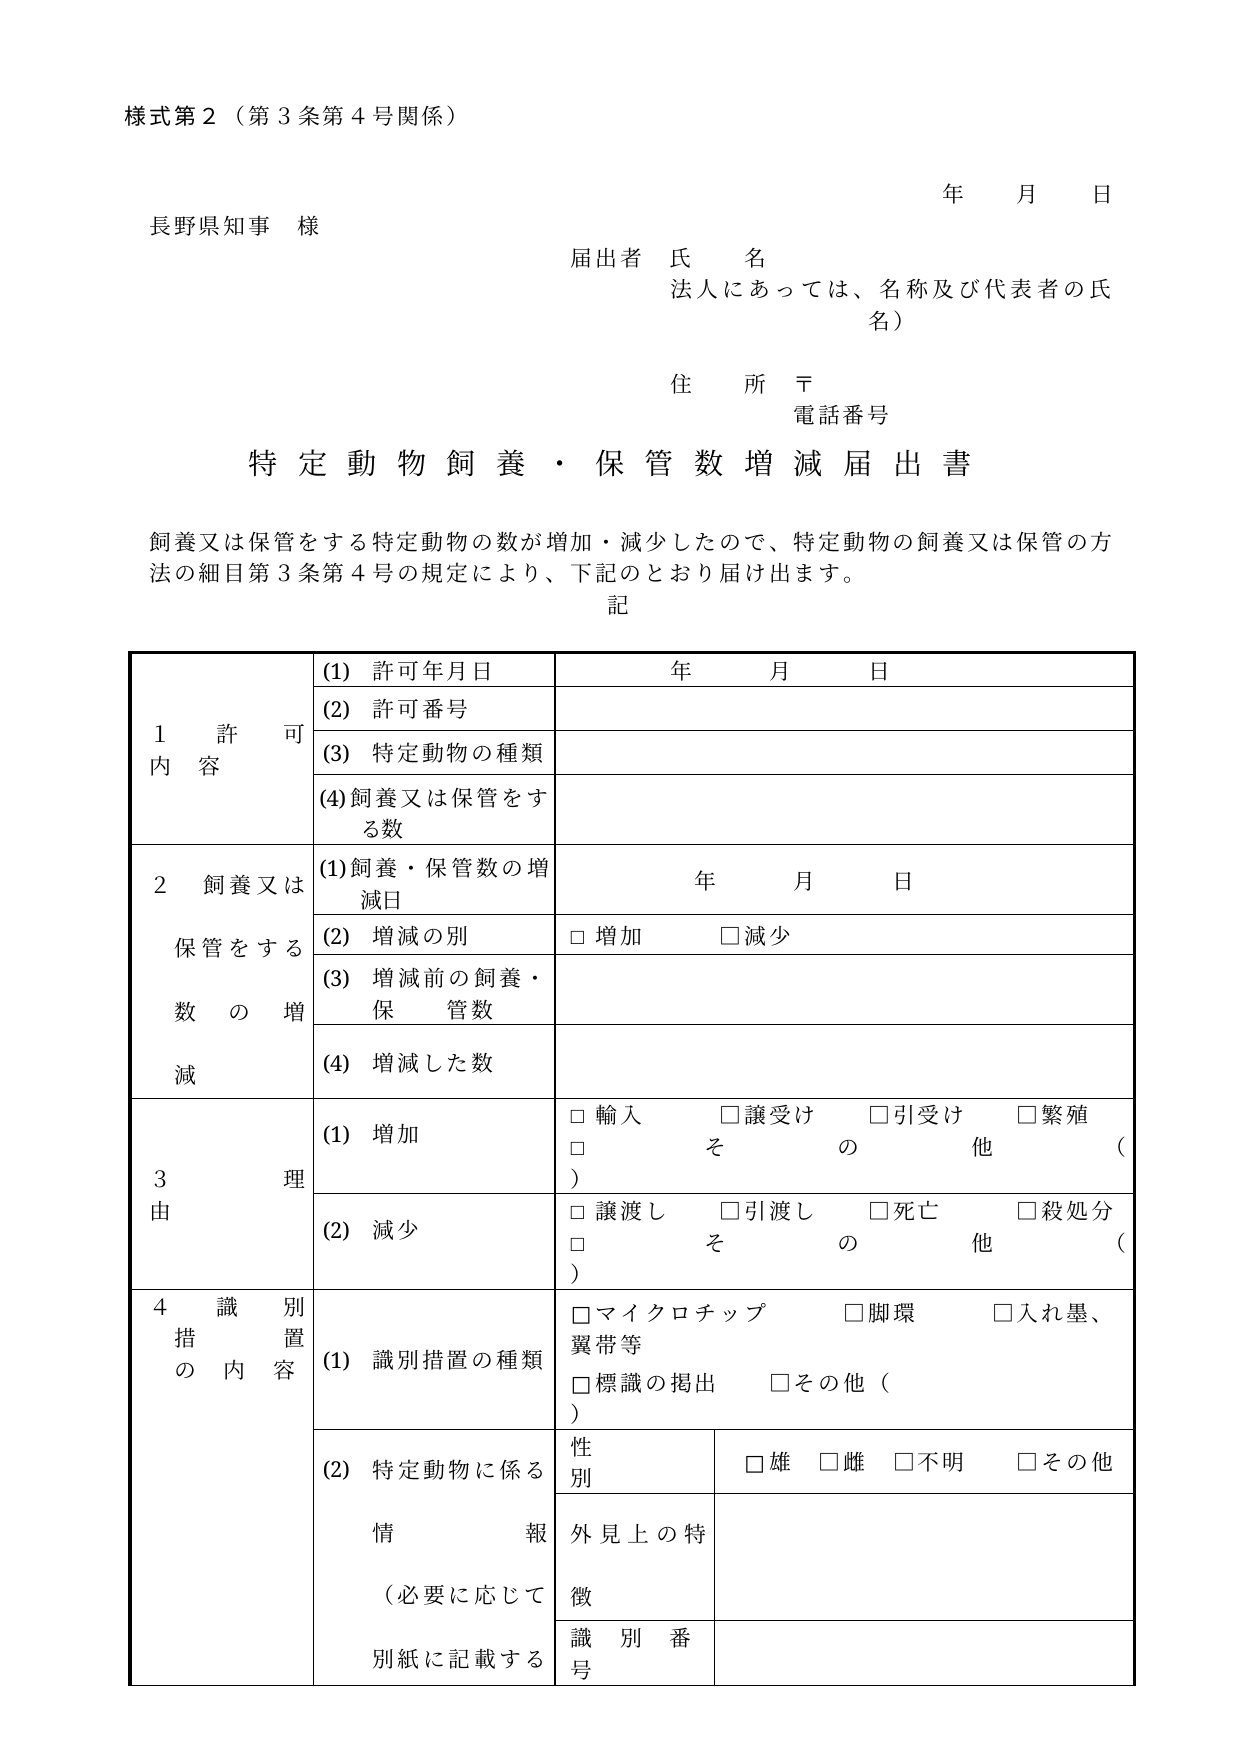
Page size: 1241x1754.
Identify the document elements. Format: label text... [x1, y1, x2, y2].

table_cell (4)飼養又は保管をす る数 [314, 775, 554, 844]
table_cell (1)飼養・保管数の増 減日 [314, 845, 554, 914]
text 年 月 日 [124, 178, 1116, 209]
table_cell □雄 □雌 □不明 □その他 [715, 1430, 1133, 1493]
text 長野県知事 様 [124, 209, 1116, 241]
table_cell ３ 理 由 [132, 1099, 313, 1289]
table_cell 外見上の特徴 [556, 1494, 714, 1620]
table_cell 性 別 [556, 1430, 714, 1493]
table_cell 識別番号 [556, 1621, 714, 1684]
table_header １ 許 可 内 容 [132, 654, 313, 844]
text 飼養又は保管をする特定動物の数が増加・減少したので、特定動物の飼養又は保管の方法の細目第３条第４号の規定により、下記のとおり届け出ます。 [124, 525, 1116, 588]
table_cell ２ 飼養又は保管をする数の増 減 [132, 845, 313, 1098]
text 届出者 氏 名 [124, 241, 1116, 272]
table_cell (2)許可番号 [314, 687, 554, 730]
table_cell (4)増減した数 [314, 1025, 554, 1098]
table_cell □輸入 □譲受け □引受け □繁殖 □その他（ ） [556, 1099, 1133, 1193]
table_cell 年 月 日 [556, 845, 1133, 914]
text 記 [124, 588, 1116, 619]
text 特定動物飼養・保管数増減届出書 [124, 430, 1116, 493]
table_cell □マイクロチップ □脚環 □入れ墨、翼帯等 □標識の掲出 □その他（ ） [556, 1290, 1133, 1429]
table_cell □増加 □減少 [556, 915, 1133, 954]
table_cell (1)増加 [314, 1099, 554, 1193]
table_cell [556, 775, 1133, 844]
table_header (1)許可年月日 [314, 654, 554, 686]
table_cell (2)減少 [314, 1194, 554, 1289]
text 住 所 〒 [124, 367, 1116, 399]
table_cell □譲渡し □引渡し □死亡 □殺処分 □その他（ ） [556, 1194, 1133, 1289]
table_cell (3)増減前の飼養・保 管数 [314, 955, 554, 1024]
table_cell [556, 687, 1133, 730]
table_cell (3)特定動物の種類 [314, 731, 554, 774]
text 様式第２（第３条第４号関係） [124, 83, 1116, 146]
table_cell (2)増減の別 [314, 915, 554, 954]
table_cell [556, 1025, 1133, 1098]
table_cell ４ 識 別 措 置 の 内 容 [132, 1290, 313, 1684]
table_cell [556, 731, 1133, 774]
table_cell [556, 955, 1133, 1024]
table_cell [715, 1494, 1133, 1620]
text 法人にあっては、名称及び代表者の氏名） [651, 272, 1116, 336]
table_header 年 月 日 [556, 654, 1133, 686]
table_cell (1)識別措置の種類 [314, 1290, 554, 1429]
table_cell [715, 1621, 1133, 1684]
table_cell (2)特定動物に係る情 報（必要に応じて別紙に記載すること。） [314, 1430, 554, 1684]
text 電話番号 [297, 399, 1116, 430]
